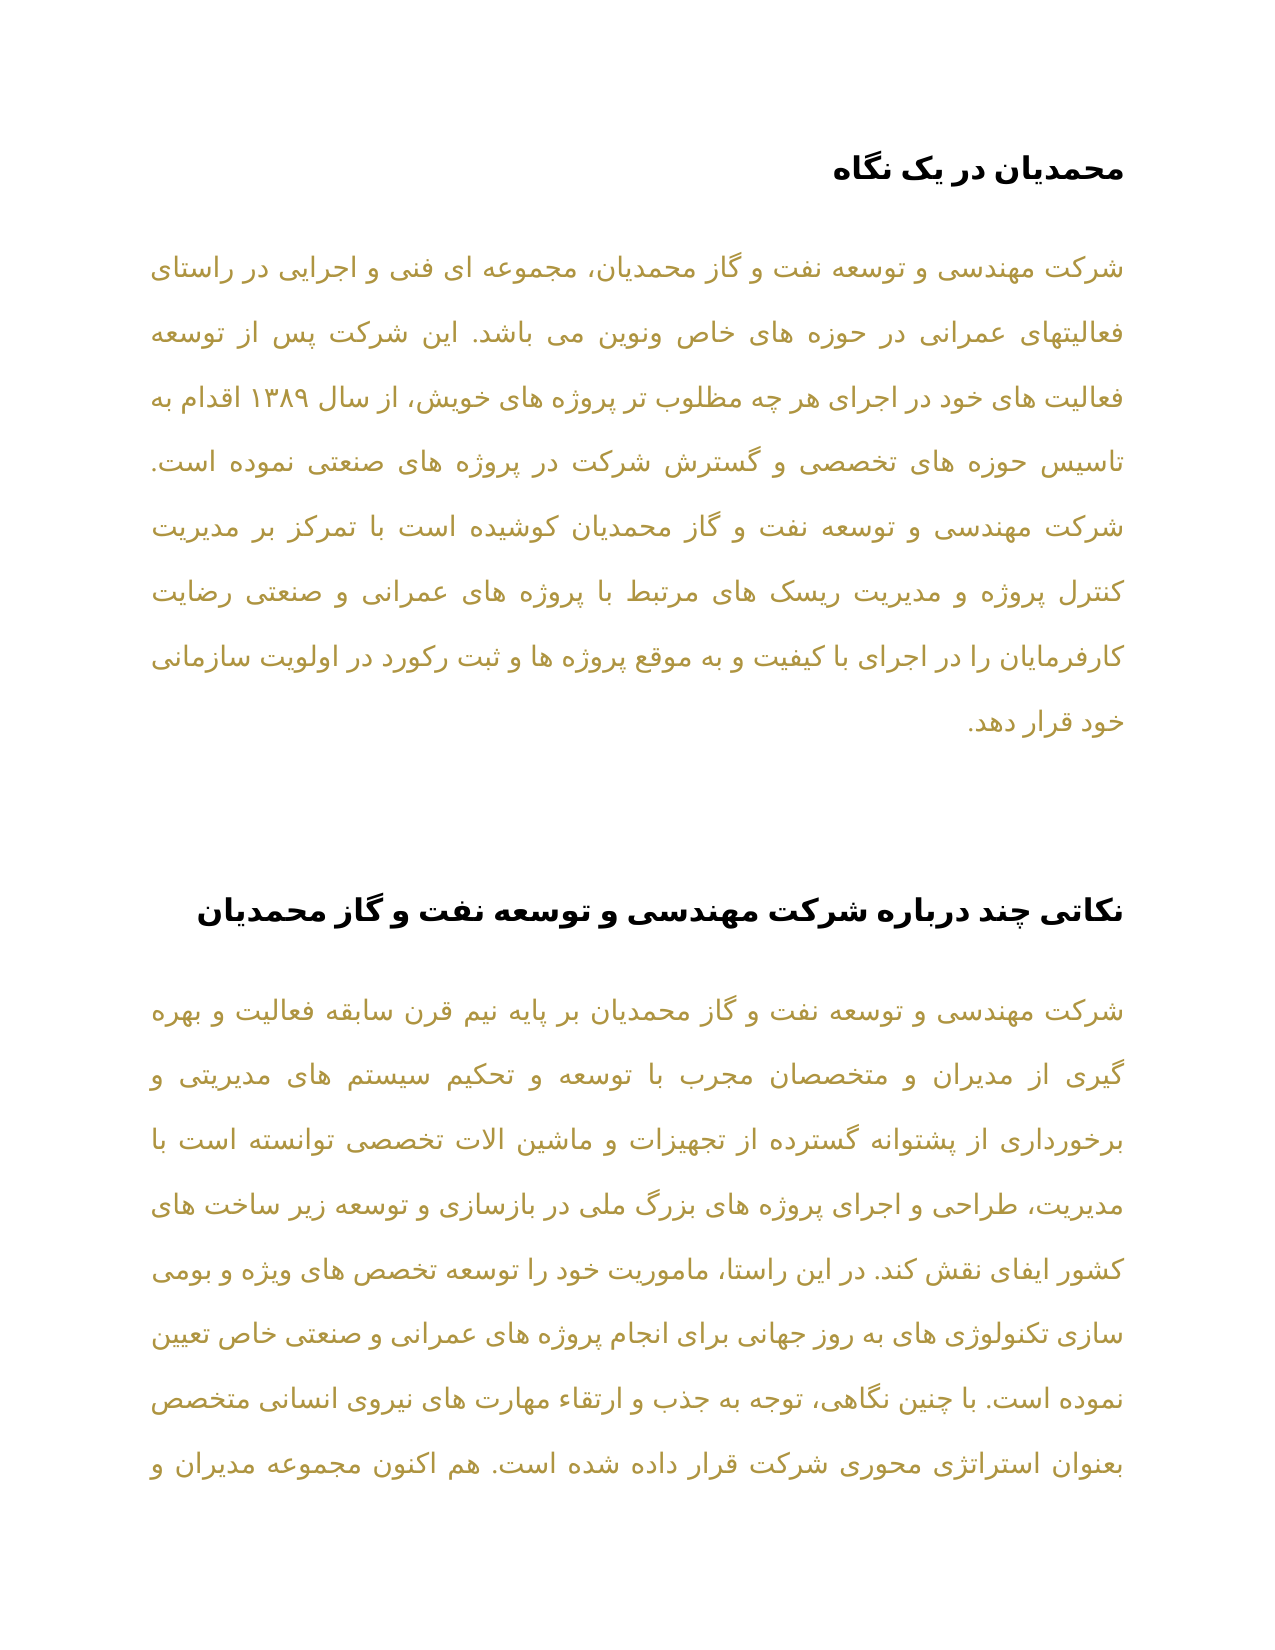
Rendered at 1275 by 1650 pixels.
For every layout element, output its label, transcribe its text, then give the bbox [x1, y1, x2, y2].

text نکاتی چند درباره شرکت مهندسی و توسعه نفت و گاز محمدیان [150, 892, 1125, 928]
text محمدیان در یک نگاه [150, 150, 1125, 186]
text شرکت مهندسی و توسعه نفت و گاز محمدیان، مجموعه ای فنی و اجرایی در راستای فعالیتهای عمرانی در حوزه های خاص ونوین می باشد. این شرکت پس از توسعه فعالیت های خود در اجرای هر چه مظلوب تر پروژه های خویش، از سال ۱۳۸۹ اقدام به تاسیس حوزه های تخصصی و گسترش شرکت در پروژه های صنعتی نموده است. شرکت مهندسی و توسعه نفت و گاز محمدیان کوشیده است با تمرکز بر مدیریت کنترل پروژه و مدیریت ریسک های مرتبط با پروژه های عمرانی و صنعتی رضایت کارفرمایان را در اجرای با کیفیت و به موقع پروژه ها و ثبت رکورد در اولویت سازمانی خود قرار دهد. [150, 251, 1125, 737]
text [150, 993, 1125, 1479]
